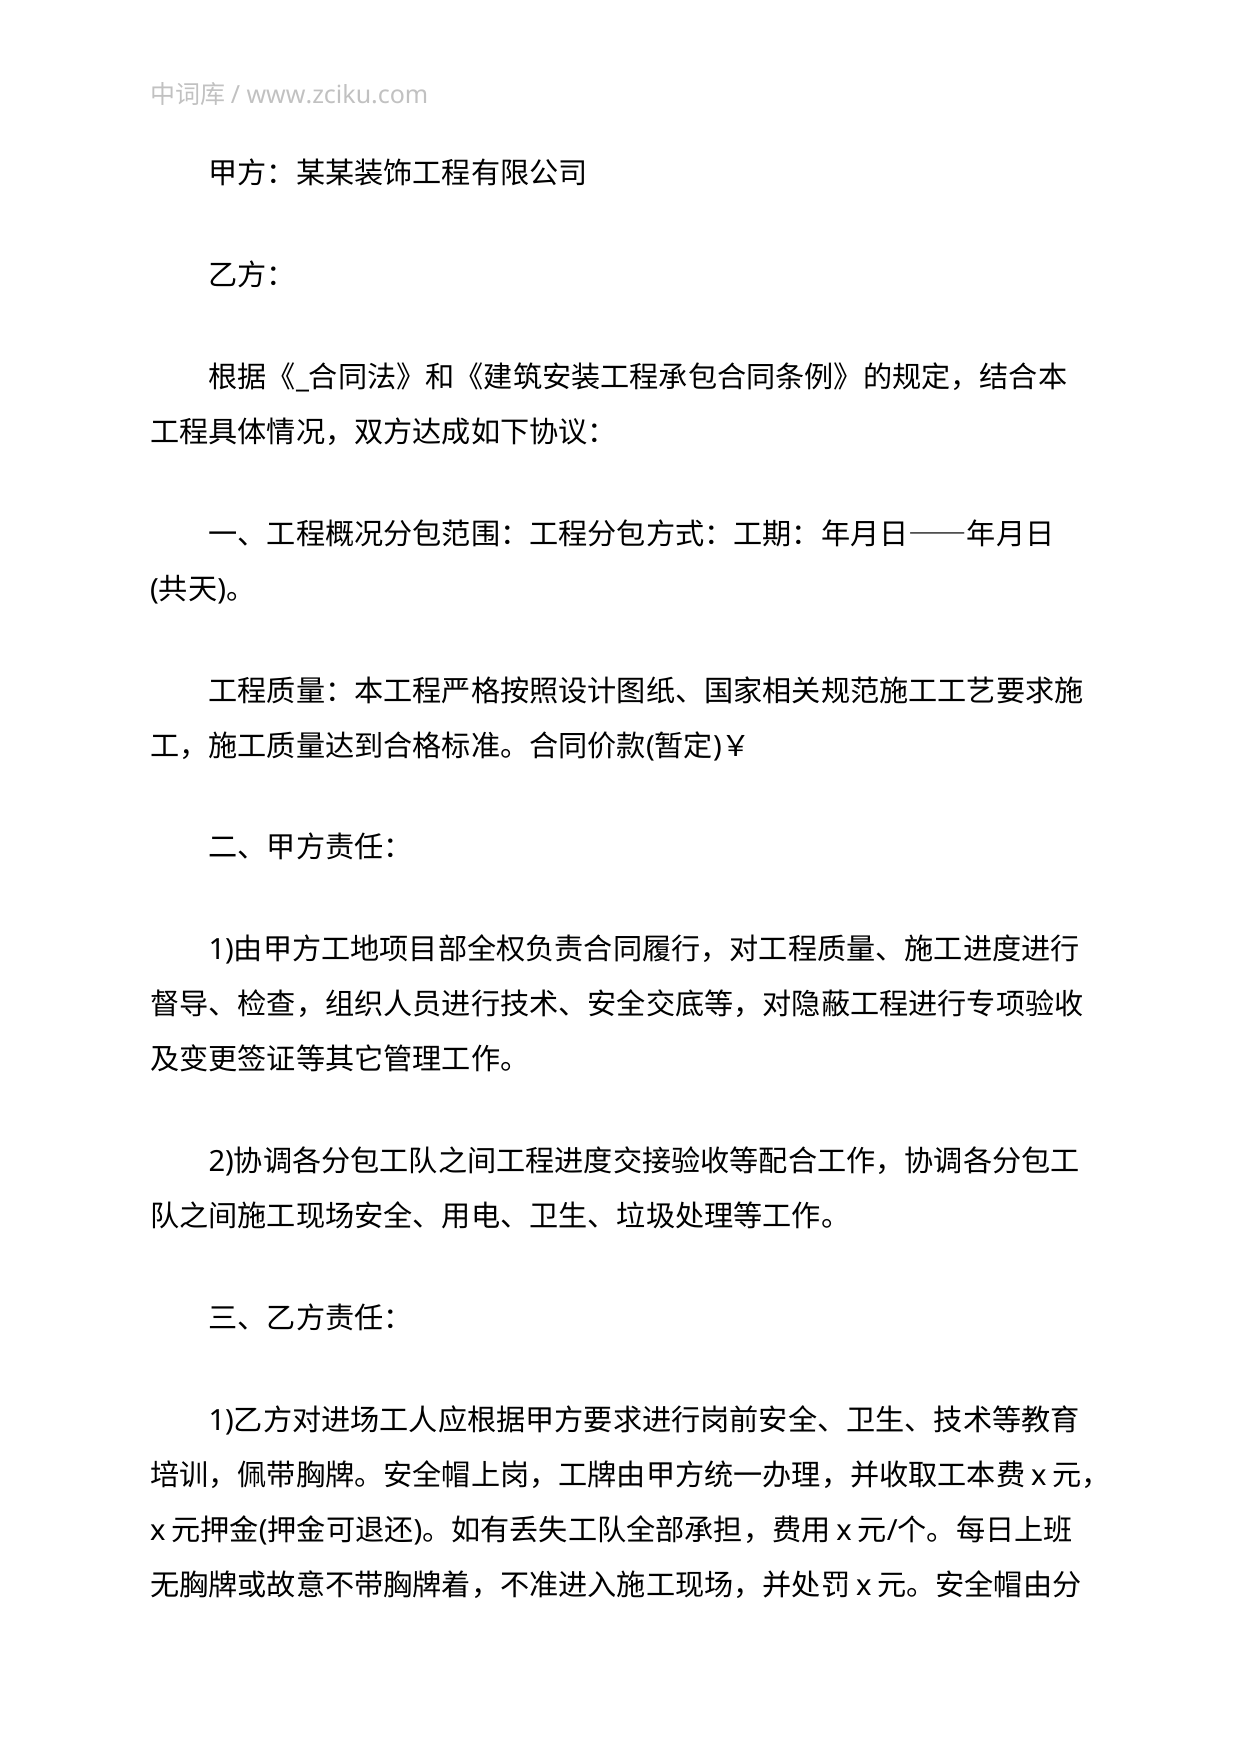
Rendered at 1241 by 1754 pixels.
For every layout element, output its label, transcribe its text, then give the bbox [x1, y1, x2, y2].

text 一、工程概况分包范围：工程分包方式：工期：年月日——年月日(共天)。 [150, 510, 1090, 608]
text 根据《_合同法》和《建筑安装工程承包合同条例》的规定，结合本工程具体情况，双方达成如下协议： [150, 353, 1090, 451]
text 二、甲方责任： [150, 824, 1090, 866]
text 乙方： [150, 252, 1090, 294]
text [150, 1396, 1090, 1603]
text 工程质量：本工程严格按照设计图纸、国家相关规范施工工艺要求施工，施工质量达到合格标准。合同价款(暂定)￥ [150, 667, 1090, 764]
text 1)由甲方工地项目部全权负责合同履行，对工程质量、施工进度进行督导、检查，组织人员进行技术、安全交底等，对隐蔽工程进行专项验收及变更签证等其它管理工作。 [150, 926, 1090, 1078]
text 三、乙方责任： [150, 1294, 1090, 1337]
text 甲方：某某装饰工程有限公司 [150, 150, 1090, 192]
text 2)协调各分包工队之间工程进度交接验收等配合工作，协调各分包工队之间施工现场安全、用电、卫生、垃圾处理等工作。 [150, 1137, 1090, 1235]
